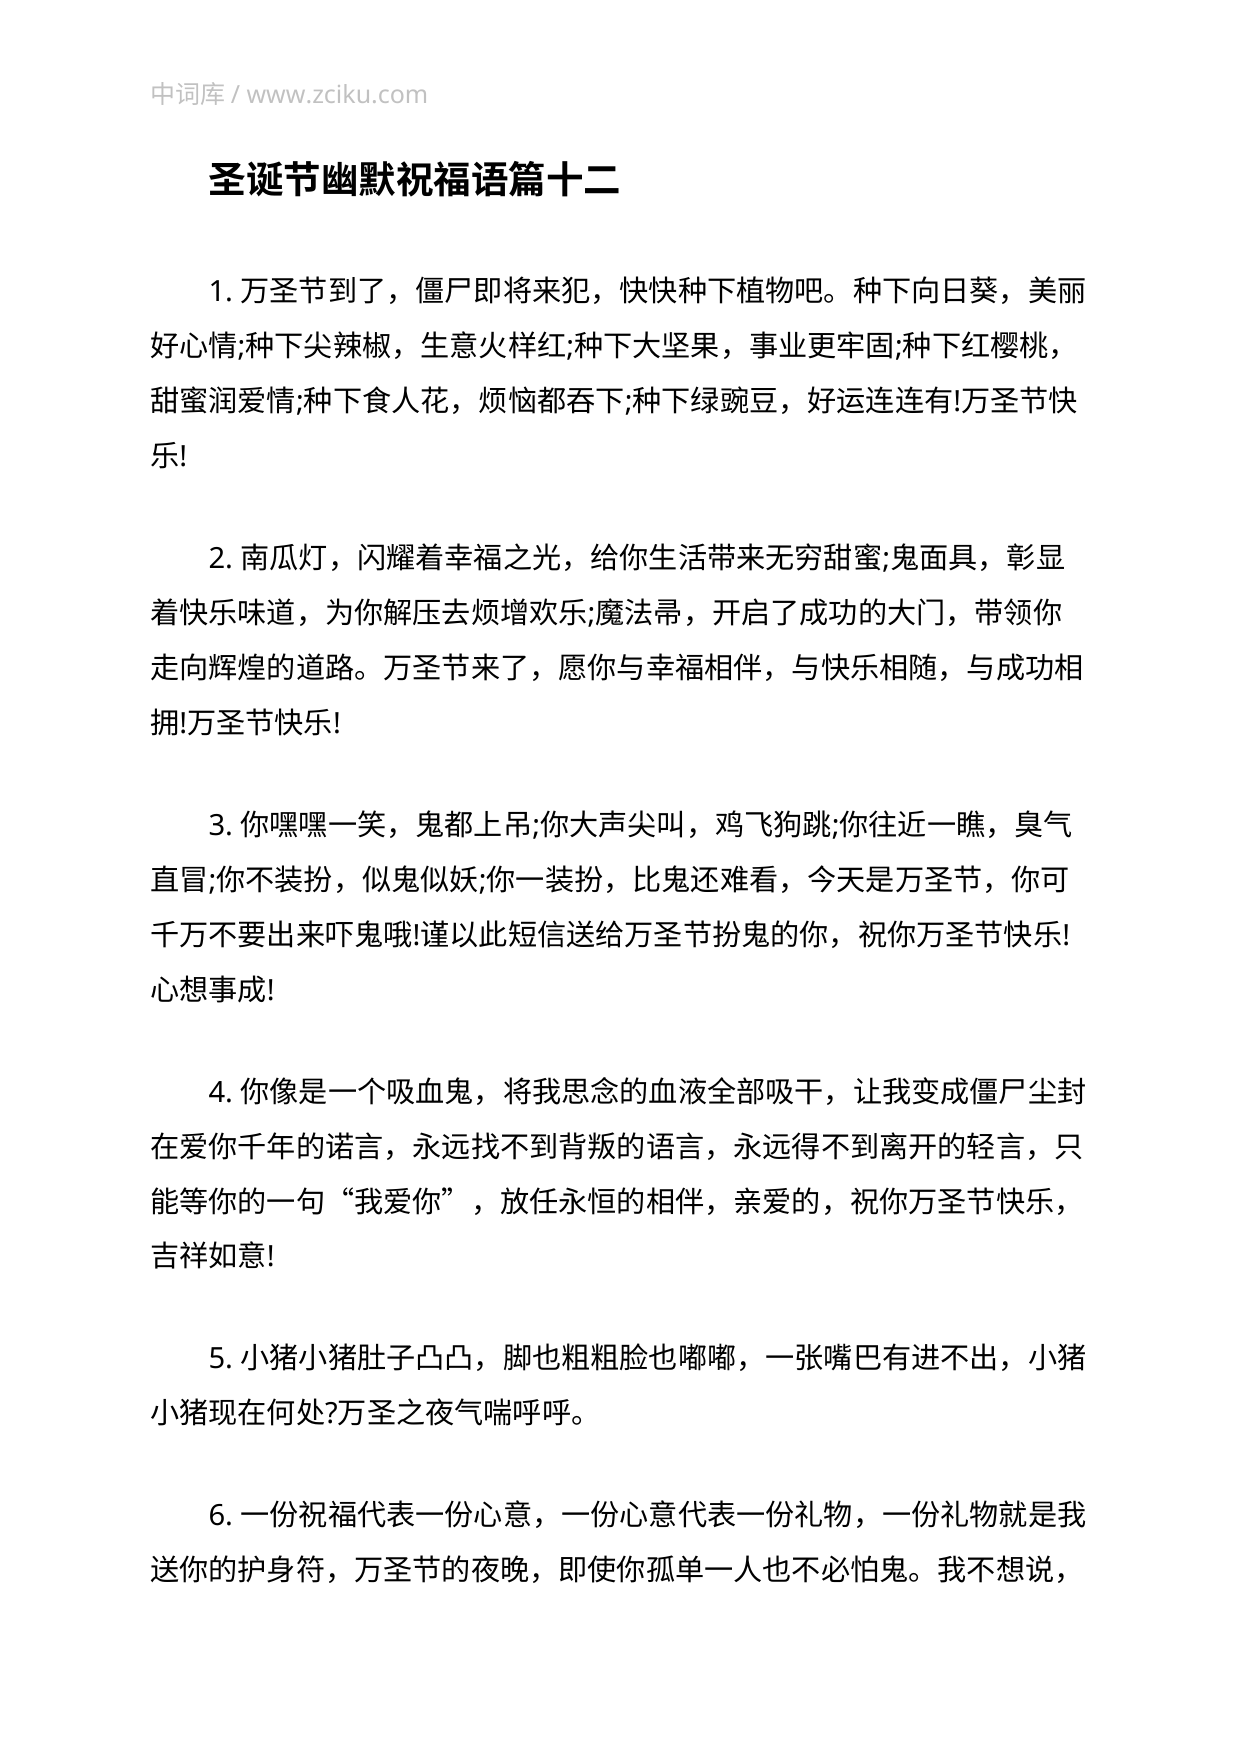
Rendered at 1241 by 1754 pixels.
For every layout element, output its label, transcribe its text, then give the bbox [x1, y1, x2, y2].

text 4. 你像是一个吸血鬼，将我思念的血液全部吸干，让我变成僵尸尘封在爱你千年的诺言，永远找不到背叛的语言，永远得不到离开的轻言，只能等你的一句“我爱你”，放任永恒的相伴，亲爱的，祝你万圣节快乐，吉祥如意! [150, 1068, 1090, 1275]
text 3. 你嘿嘿一笑，鬼都上吊;你大声尖叫，鸡飞狗跳;你往近一瞧，臭气直冒;你不装扮，似鬼似妖;你一装扮，比鬼还难看，今天是万圣节，你可千万不要出来吓鬼哦!谨以此短信送给万圣节扮鬼的你，祝你万圣节快乐!心想事成! [150, 801, 1090, 1009]
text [150, 1492, 1090, 1589]
text 5. 小猪小猪肚子凸凸，脚也粗粗脸也嘟嘟，一张嘴巴有进不出，小猪小猪现在何处?万圣之夜气喘呼呼。 [150, 1335, 1090, 1432]
text 2. 南瓜灯，闪耀着幸福之光，给你生活带来无穷甜蜜;鬼面具，彰显着快乐味道，为你解压去烦增欢乐;魔法帚，开启了成功的大门，带领你走向辉煌的道路。万圣节来了，愿你与幸福相伴，与快乐相随，与成功相拥!万圣节快乐! [150, 534, 1090, 742]
text 1. 万圣节到了，僵尸即将来犯，快快种下植物吧。种下向日葵，美丽好心情;种下尖辣椒，生意火样红;种下大坚果，事业更牢固;种下红樱桃，甜蜜润爱情;种下食人花，烦恼都吞下;种下绿豌豆，好运连连有!万圣节快乐! [150, 267, 1090, 475]
text 圣诞节幽默祝福语篇十二 [150, 150, 1090, 204]
